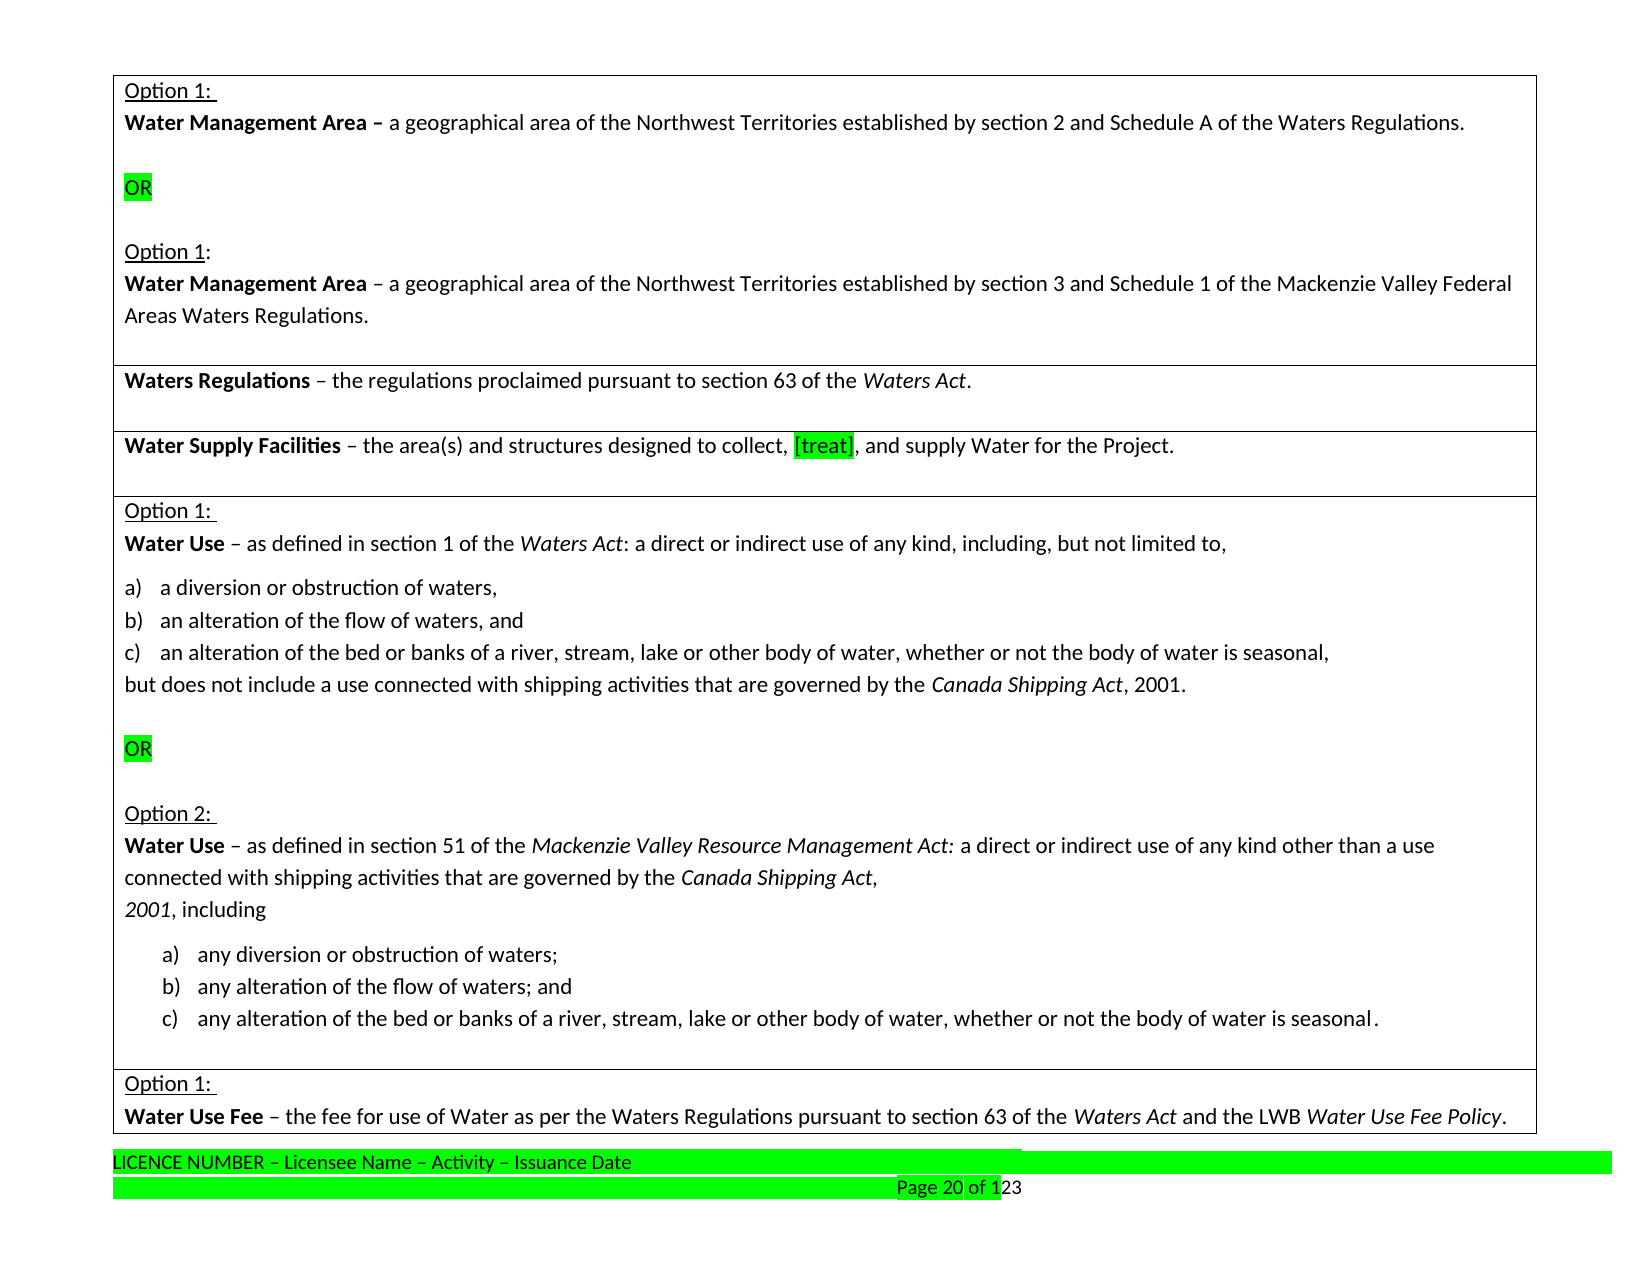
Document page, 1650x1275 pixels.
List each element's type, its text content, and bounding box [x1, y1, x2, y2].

table_cell Water Supply Facilities – the area(s) and structures designed to collect, [treat], and supply Water for the Project. [114, 432, 1536, 496]
table_cell Option 1: Water Management Area – a geographical area of the Northwest Territories established by section 2 and Schedule A of the Waters Regulations. OR Option 1: Water Management Area – a geographical area of the Northwest Territories established by section 3 and Schedule 1 of the Mackenzie Valley Federal Areas Waters Regulations. [114, 76, 1536, 365]
table_cell Waters Regulations – the regulations proclaimed pursuant to section 63 of the Waters Act. [114, 366, 1536, 431]
table_cell Option 1: Water Use – as defined in section 1 of the Waters Act: a direct or indirect use of any kind, including, but not limited to, a diversion or obstruction of waters, an alteration of the flow of waters, and an alteration of the bed or banks of a river, stream, lake or other body of water, whether or not the body of water is seasonal, but does not include a use connected with shipping activities that are governed by the Canada Shipping Act, 2001. OR Option 2: Water Use – as defined in section 51 of the Mackenzie Valley Resource Management Act: a direct or indirect use of any kind other than a use connected with shipping activities that are governed by the Canada Shipping Act, 2001, including any diversion or obstruction of waters; any alteration of the flow of waters; and any alteration of the bed or banks of a river, stream, lake or other body of water, whether or not the body of water is seasonal. [114, 497, 1536, 1068]
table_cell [114, 1070, 1536, 1133]
